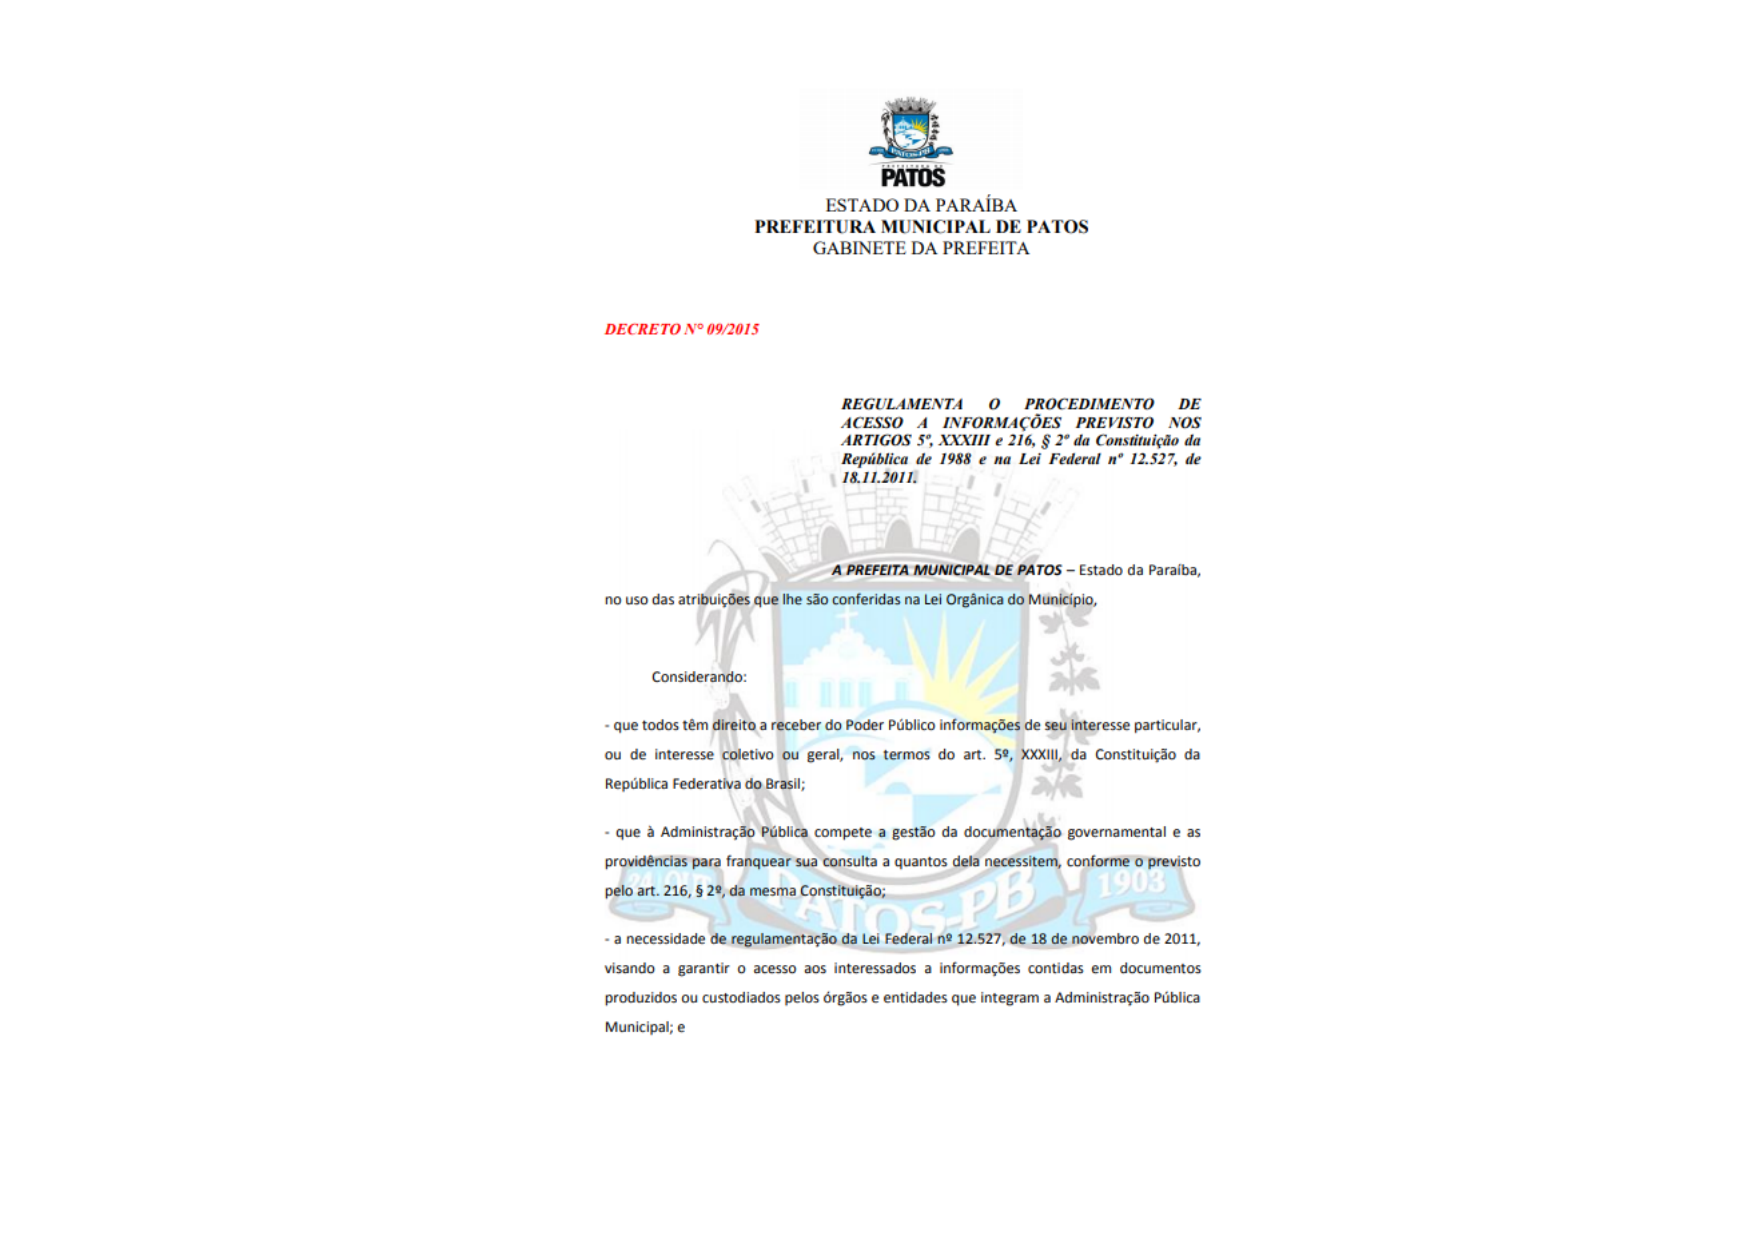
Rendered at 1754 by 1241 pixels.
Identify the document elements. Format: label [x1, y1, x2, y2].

picture [494, 88, 1278, 1049]
